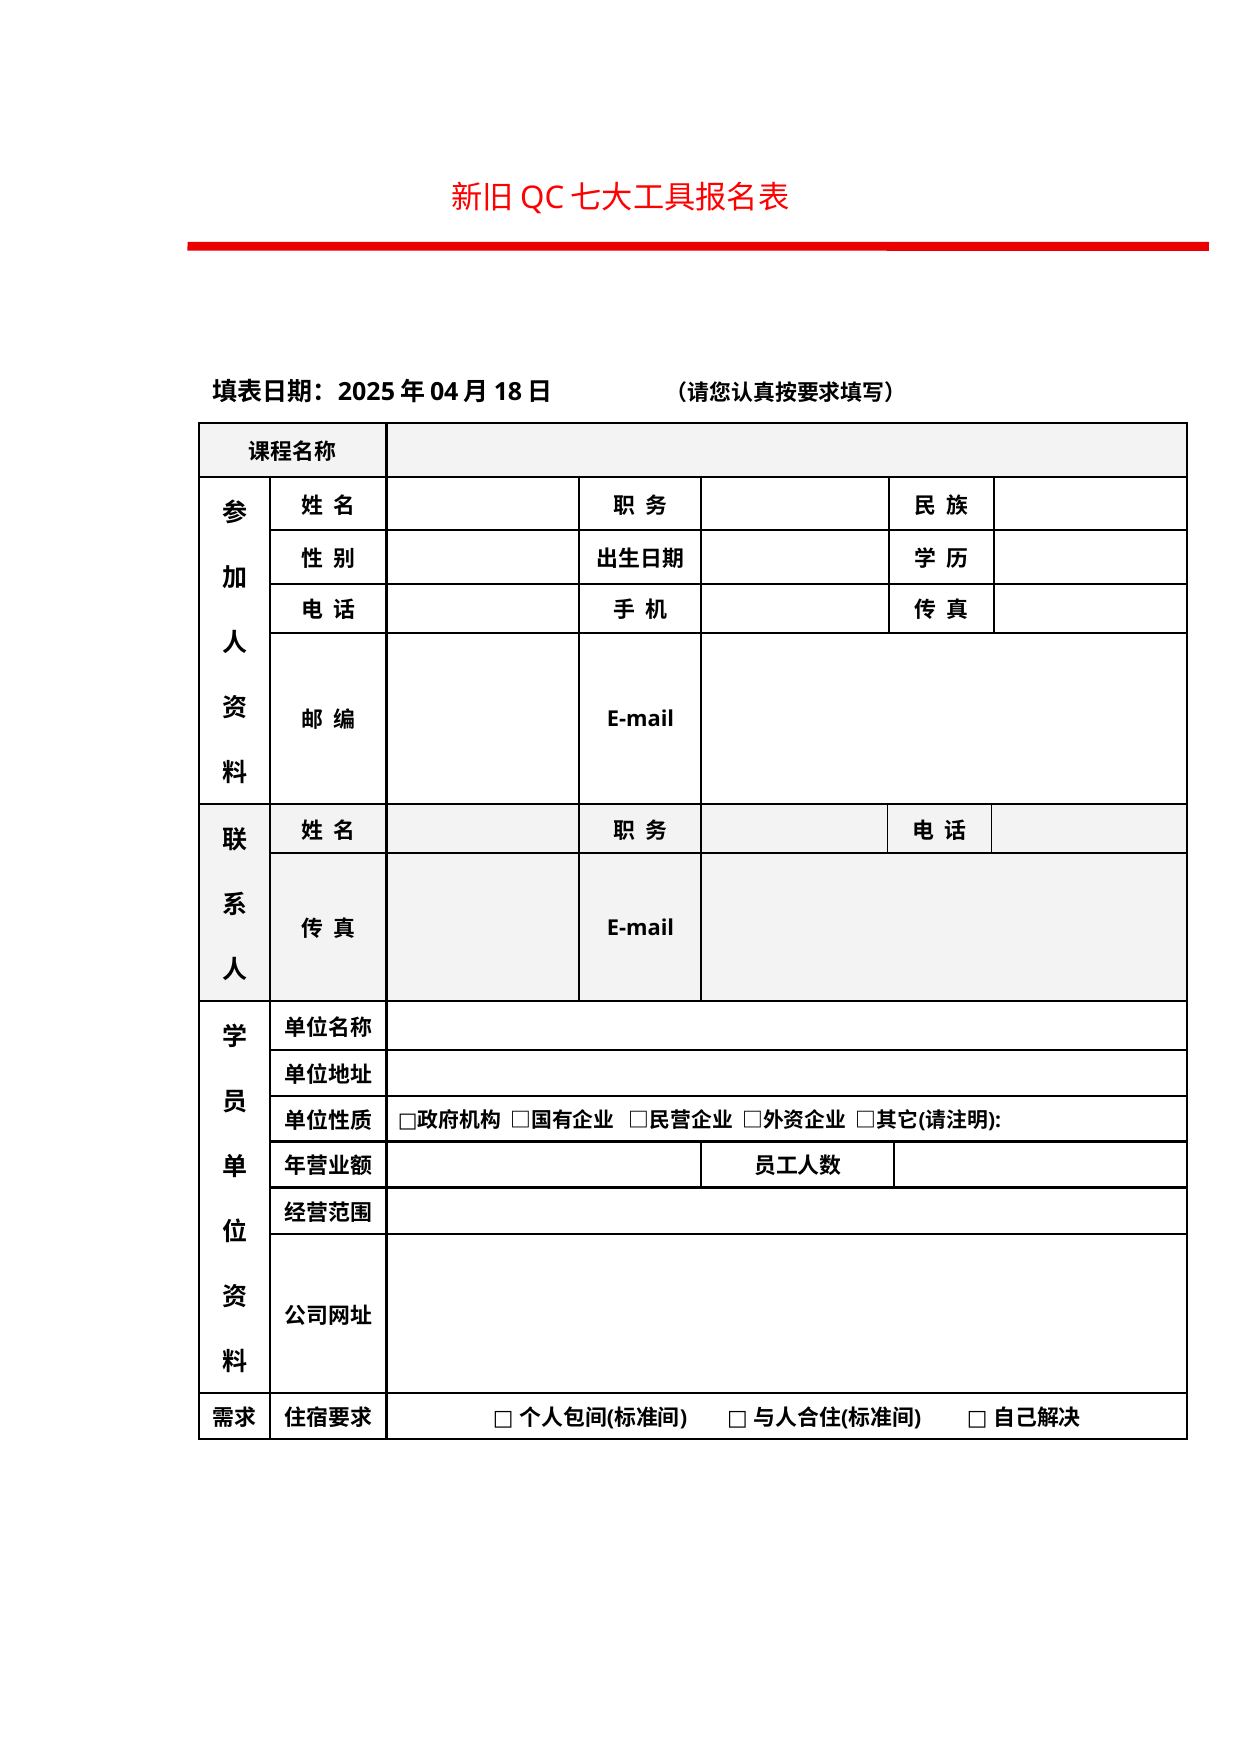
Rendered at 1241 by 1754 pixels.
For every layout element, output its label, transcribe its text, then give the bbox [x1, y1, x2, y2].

table_cell [702, 634, 1186, 803]
table_cell [702, 531, 888, 582]
table_cell [388, 531, 578, 582]
table_cell 职 务 [580, 478, 700, 529]
table_cell 经营范围 [271, 1189, 385, 1233]
table_cell 传 真 [271, 854, 385, 1000]
table_cell [702, 854, 1186, 1000]
table_cell 年营业额 [271, 1143, 385, 1186]
table_cell E-mail [580, 634, 700, 803]
table_cell 电 话 [888, 805, 991, 852]
table_cell 邮 编 [271, 634, 385, 803]
table_cell 参加人资料 [200, 478, 269, 803]
text 填表日期：2025年04月18日 （请您认真按要求填写） [187, 357, 1053, 422]
table_cell [388, 585, 578, 632]
table_cell [388, 1002, 1186, 1049]
table_cell 职 务 [580, 805, 700, 852]
table_cell [995, 585, 1186, 632]
table_cell [995, 531, 1186, 582]
table_cell 单位地址 [271, 1051, 385, 1095]
table_cell [388, 805, 578, 852]
table_cell [388, 478, 578, 529]
table_cell [388, 634, 578, 803]
table_cell 性 别 [271, 531, 385, 582]
table_cell 学 员 单 位 资 料 [200, 1002, 269, 1392]
table_cell 出生日期 [580, 531, 700, 582]
table_cell [702, 478, 888, 529]
table_header 课程名称 [200, 424, 385, 476]
table_cell 单位性质 [271, 1097, 385, 1140]
text 新旧QC七大工具报名表 [187, 162, 1053, 227]
table_cell [388, 1051, 1186, 1095]
table_cell 需求 [200, 1394, 269, 1438]
table_cell [388, 1143, 700, 1186]
table_cell 公司网址 [271, 1235, 385, 1392]
table_cell 学 历 [890, 531, 993, 582]
table_cell [388, 854, 578, 1000]
table_cell [995, 478, 1186, 529]
table_cell 单位名称 [271, 1002, 385, 1049]
table_cell 员工人数 [702, 1143, 893, 1186]
table_cell 传 真 [890, 585, 993, 632]
table_cell E-mail [580, 854, 700, 1000]
table_cell 手 机 [580, 585, 700, 632]
table_cell [992, 805, 1186, 852]
table_cell □政府机构 □国有企业 □民营企业 □外资企业 □其它(请注明): [388, 1097, 1186, 1140]
table_cell □ 个人包间(标准间) □ 与人合住(标准间) □ 自己解决 [388, 1394, 1186, 1438]
table_cell 联 系 人 [200, 805, 269, 1000]
table_cell [388, 1235, 1186, 1392]
table_header [388, 424, 1186, 476]
table_cell 姓 名 [271, 805, 385, 852]
table_cell 民 族 [890, 478, 993, 529]
table_cell 姓 名 [271, 478, 385, 529]
table_cell [388, 1189, 1186, 1233]
table_cell [702, 585, 888, 632]
table_cell [702, 805, 887, 852]
table_cell 住宿要求 [271, 1394, 385, 1438]
table_cell [895, 1143, 1186, 1186]
table_cell 电 话 [271, 585, 385, 632]
